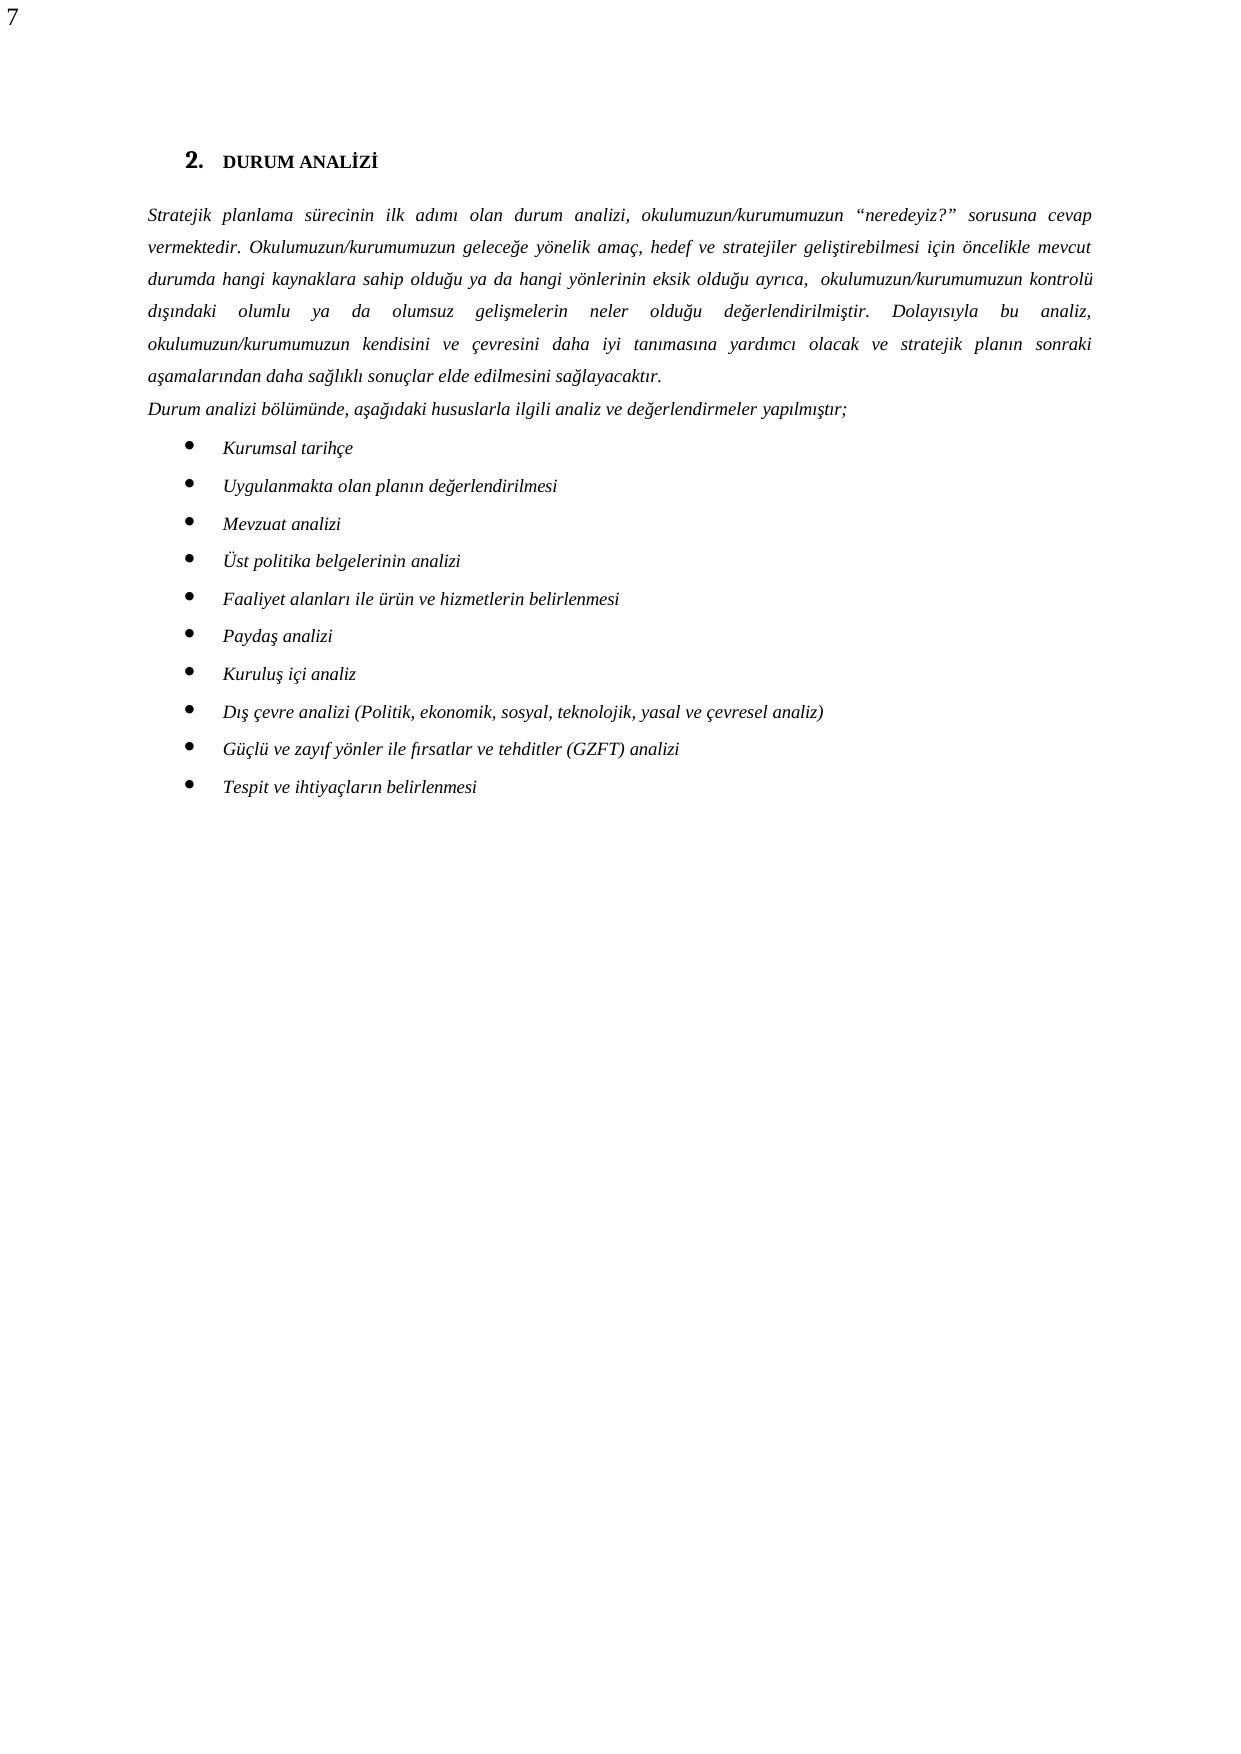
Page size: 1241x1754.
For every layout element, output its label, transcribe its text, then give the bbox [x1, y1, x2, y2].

list Mevzuat analizi [185, 513, 1198, 536]
list Kuruluş içi analiz [185, 663, 1198, 686]
list Güçlü ve zayıf yönler ile fırsatlar ve tehditler (GZFT) analizi [185, 738, 1198, 761]
list Kurumsal tarihçe [185, 430, 1198, 460]
list Tespit ve ihtiyaçların belirlenmesi [185, 776, 1198, 799]
list Üst politika belgelerinin analizi [185, 550, 1198, 573]
list Faaliyet alanları ile ürün ve hizmetlerin belirlenmesi [185, 588, 1198, 611]
list Uygulanmakta olan planın değerlendirilmesi [185, 475, 1198, 498]
list Paydaş analizi [185, 625, 1198, 648]
text Stratejik planlama sürecinin ilk adımı olan durum analizi, okulumuzun/kurumumuzun “neredeyiz?” sorusuna cevap vermektedir. Okulumuzun/kurumumuzun geleceğe yönelik amaç, hedef ve stratejiler geliştirebilmesi için öncelikle mevcut durumda hangi kaynaklara sahip olduğu ya da hangi yönlerinin eksik olduğu ayrıca, okulumuzun/kurumumuzun kontrolü dışındaki olumlu ya da olumsuz gelişmelerin neler olduğu değerlendirilmiştir. Dolayısıyla bu analiz, okulumuzun/kurumumuzun kendisini ve çevresini daha iyi tanımasına yardımcı olacak ve stratejik planın sonraki aşamalarından daha sağlıklı sonuçlar elde edilmesini sağlayacaktır. [148, 203, 1093, 387]
subtitle DURUM ANALİZİ [185, 146, 1198, 174]
text Durum analizi bölümünde, aşağıdaki hususlarla ilgili analiz ve değerlendirmeler yapılmıştır; [148, 397, 1093, 419]
list Dış çevre analizi (Politik, ekonomik, sosyal, teknolojik, yasal ve çevresel analiz) [185, 701, 1198, 723]
